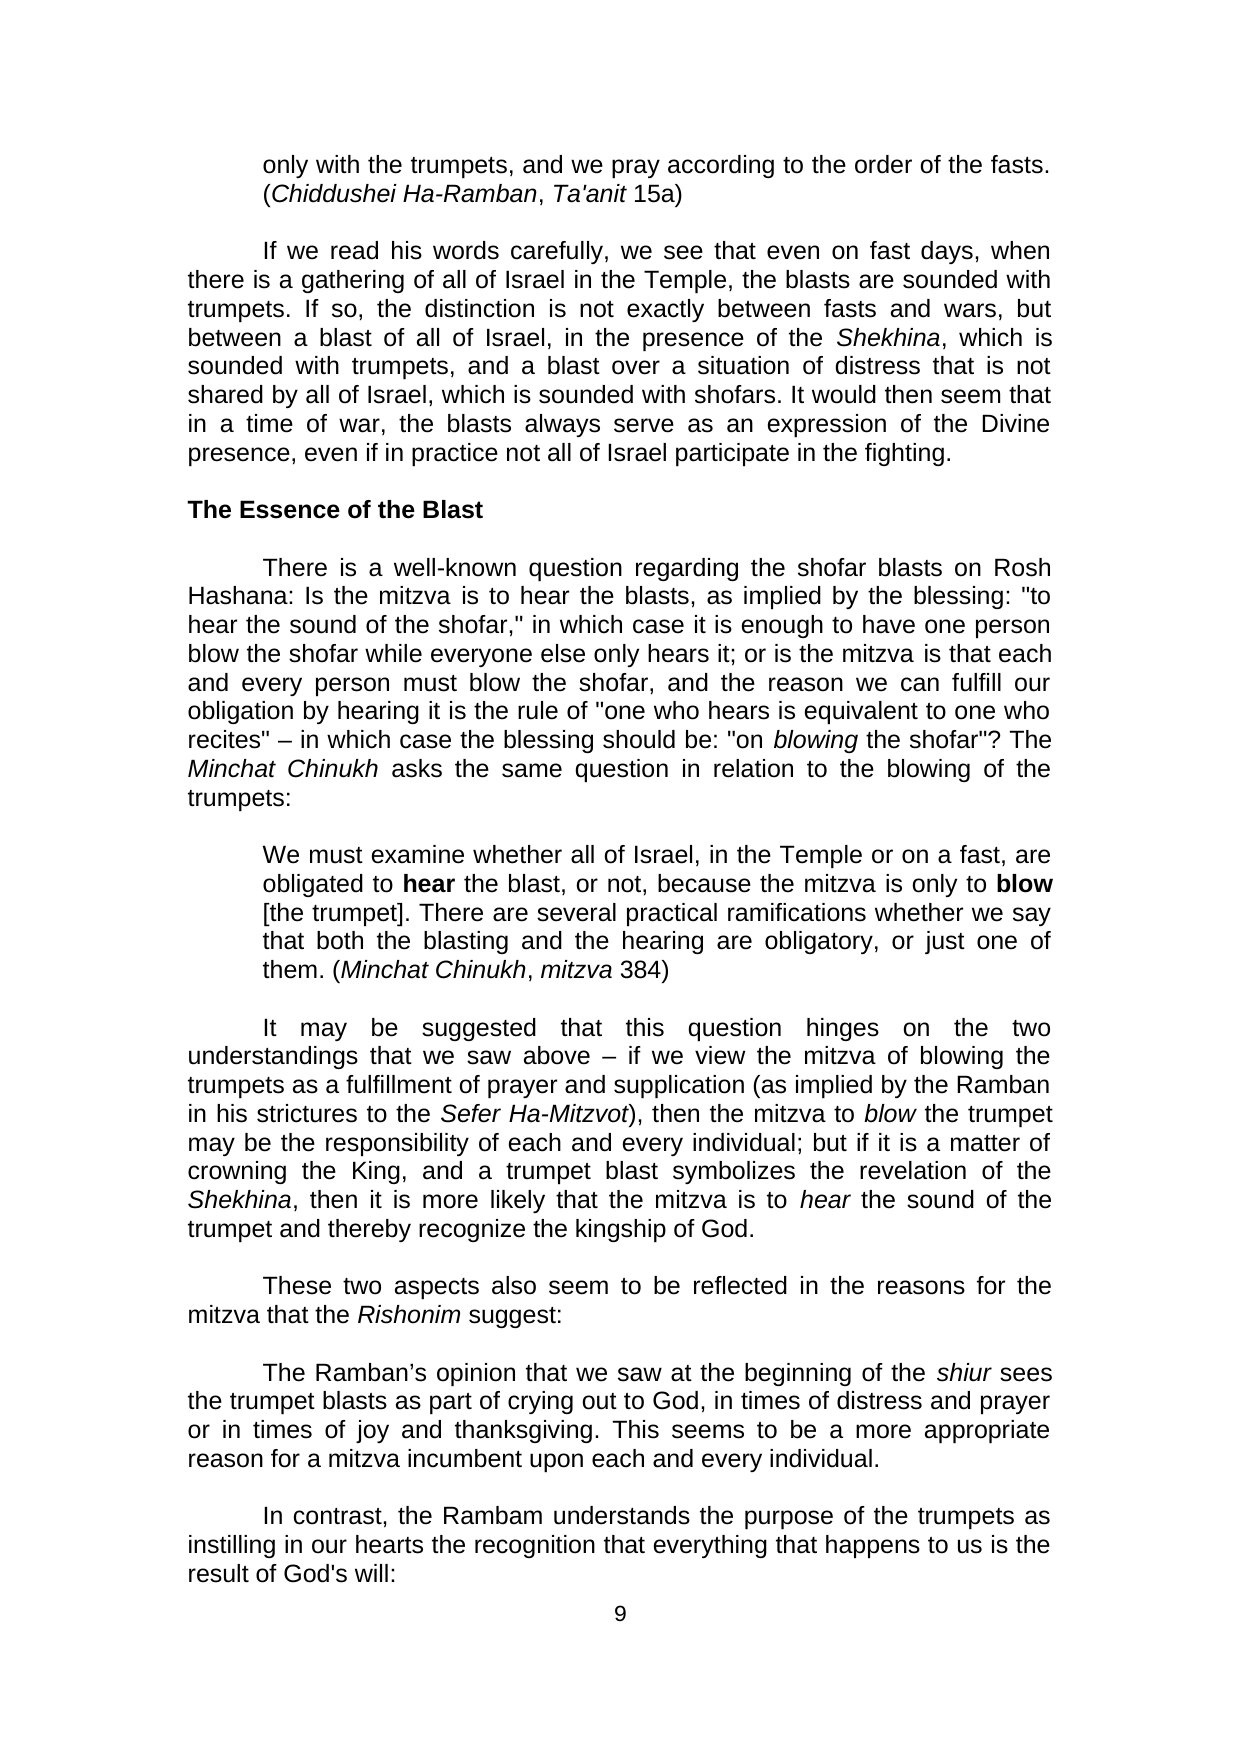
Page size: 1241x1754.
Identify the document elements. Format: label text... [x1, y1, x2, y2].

text We must examine whether all of Israel, in the Temple or on a fast, are obligated to hear the blast, or not, because the mitzva is only to blow [the trumpet]. There are several practical ramifications whether we say that both the blasting and the hearing are obligatory, or just one of them. (Minchat Chinukh, mitzva 384) [262, 840, 1053, 984]
text There is a well-known question regarding the shofar blasts on Rosh Hashana: Is the mitzva is to hear the blasts, as implied by the blessing: "to hear the sound of the shofar," in which case it is enough to have one person blow the shofar while everyone else only hears it; or is the mitzva is that each and every person must blow the shofar, and the reason we can fulfill our obligation by hearing it is the rule of "one who hears is equivalent to one who recites" – in which case the blessing should be: "on blowing the shofar"? The Minchat Chinukh asks the same question in relation to the blowing of the trumpets: [187, 552, 1053, 811]
text If we read his words carefully, we see that even on fast days, when there is a gathering of all of Israel in the Temple, the blasts are sounded with trumpets. If so, the distinction is not exactly between fasts and wars, but between a blast of all of Israel, in the presence of the Shekhina, which is sounded with trumpets, and a blast over a situation of distress that is not shared by all of Israel, which is sounded with shofars. It would then seem that in a time of war, the blasts always serve as an expression of the Divine presence, even if in practice not all of Israel participate in the fighting. [187, 236, 1053, 466]
text It may be suggested that this question hinges on the two understandings that we saw above – if we view the mitzva of blowing the trumpets as a fulfillment of prayer and supplication (as implied by the Ramban in his strictures to the Sefer Ha-Mitzvot), then the mitzva to blow the trumpet may be the responsibility of each and every individual; but if it is a matter of crowning the King, and a trumpet blast symbolizes the revelation of the Shekhina, then it is more likely that the mitzva is to hear the sound of the trumpet and thereby recognize the kingship of God. [187, 1012, 1053, 1242]
text The Essence of the Blast [187, 495, 1053, 524]
text These two aspects also seem to be reflected in the reasons for the mitzva that the Rishonim suggest: [187, 1271, 1053, 1329]
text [262, 150, 1053, 207]
text In contrast, the Rambam understands the purpose of the trumpets as instilling in our hearts the recognition that everything that happens to us is the result of God's will: [187, 1501, 1053, 1587]
text The Ramban’s opinion that we saw at the beginning of the shiur sees the trumpet blasts as part of crying out to God, in times of distress and prayer or in times of joy and thanksgiving. This seems to be a more appropriate reason for a mitzva incumbent upon each and every individual. [187, 1357, 1053, 1472]
